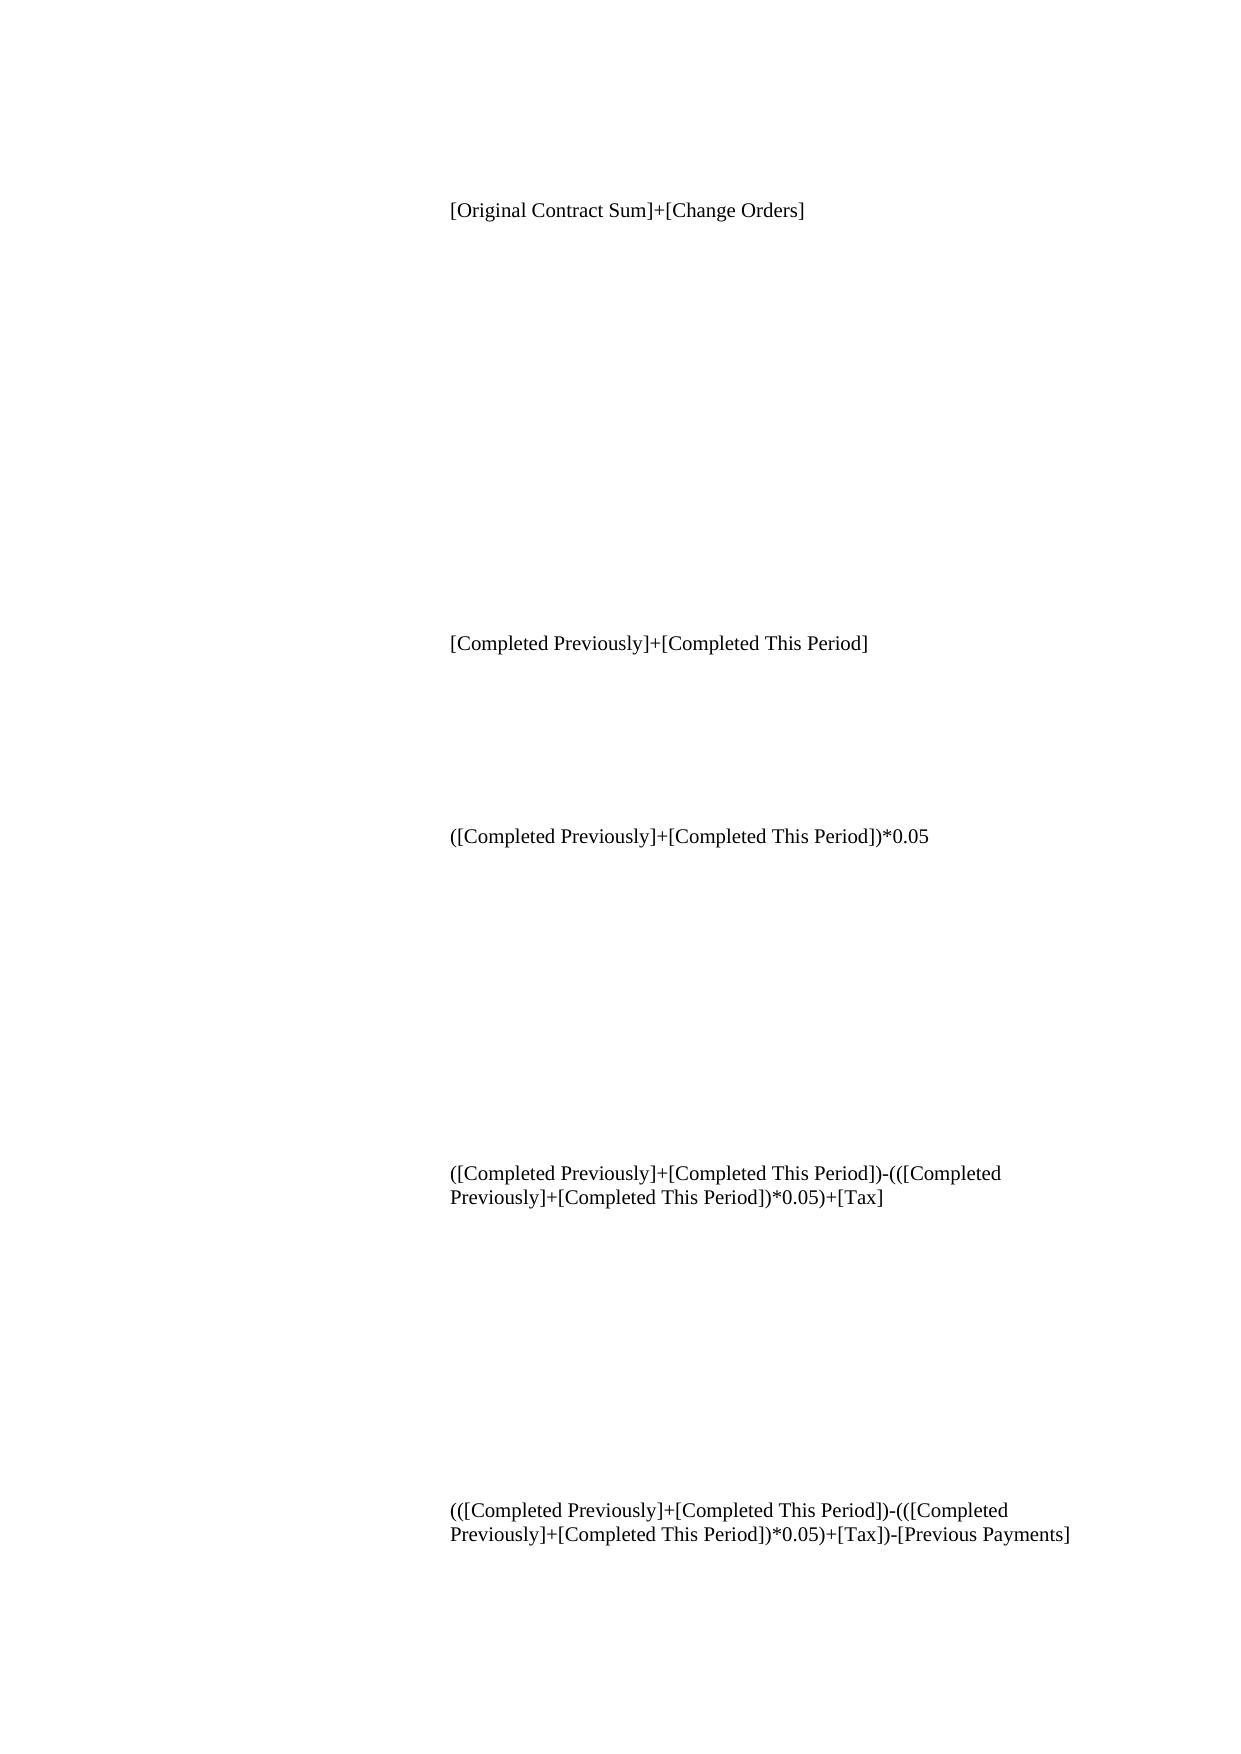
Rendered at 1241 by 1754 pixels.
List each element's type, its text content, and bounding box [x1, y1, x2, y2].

text [Completed Previously]+[Completed This Period] [450, 631, 1090, 655]
text (([Completed Previously]+[Completed This Period])-(([Completed Previously]+[Completed This Period])*0.05)+[Tax])-[Previous Payments] [450, 1497, 1090, 1546]
text ([Completed Previously]+[Completed This Period])-(([Completed Previously]+[Completed This Period])*0.05)+[Tax] [450, 1161, 1090, 1209]
text ([Completed Previously]+[Completed This Period])*0.05 [450, 824, 1090, 848]
text [Original Contract Sum]+[Change Orders] [450, 198, 1090, 222]
